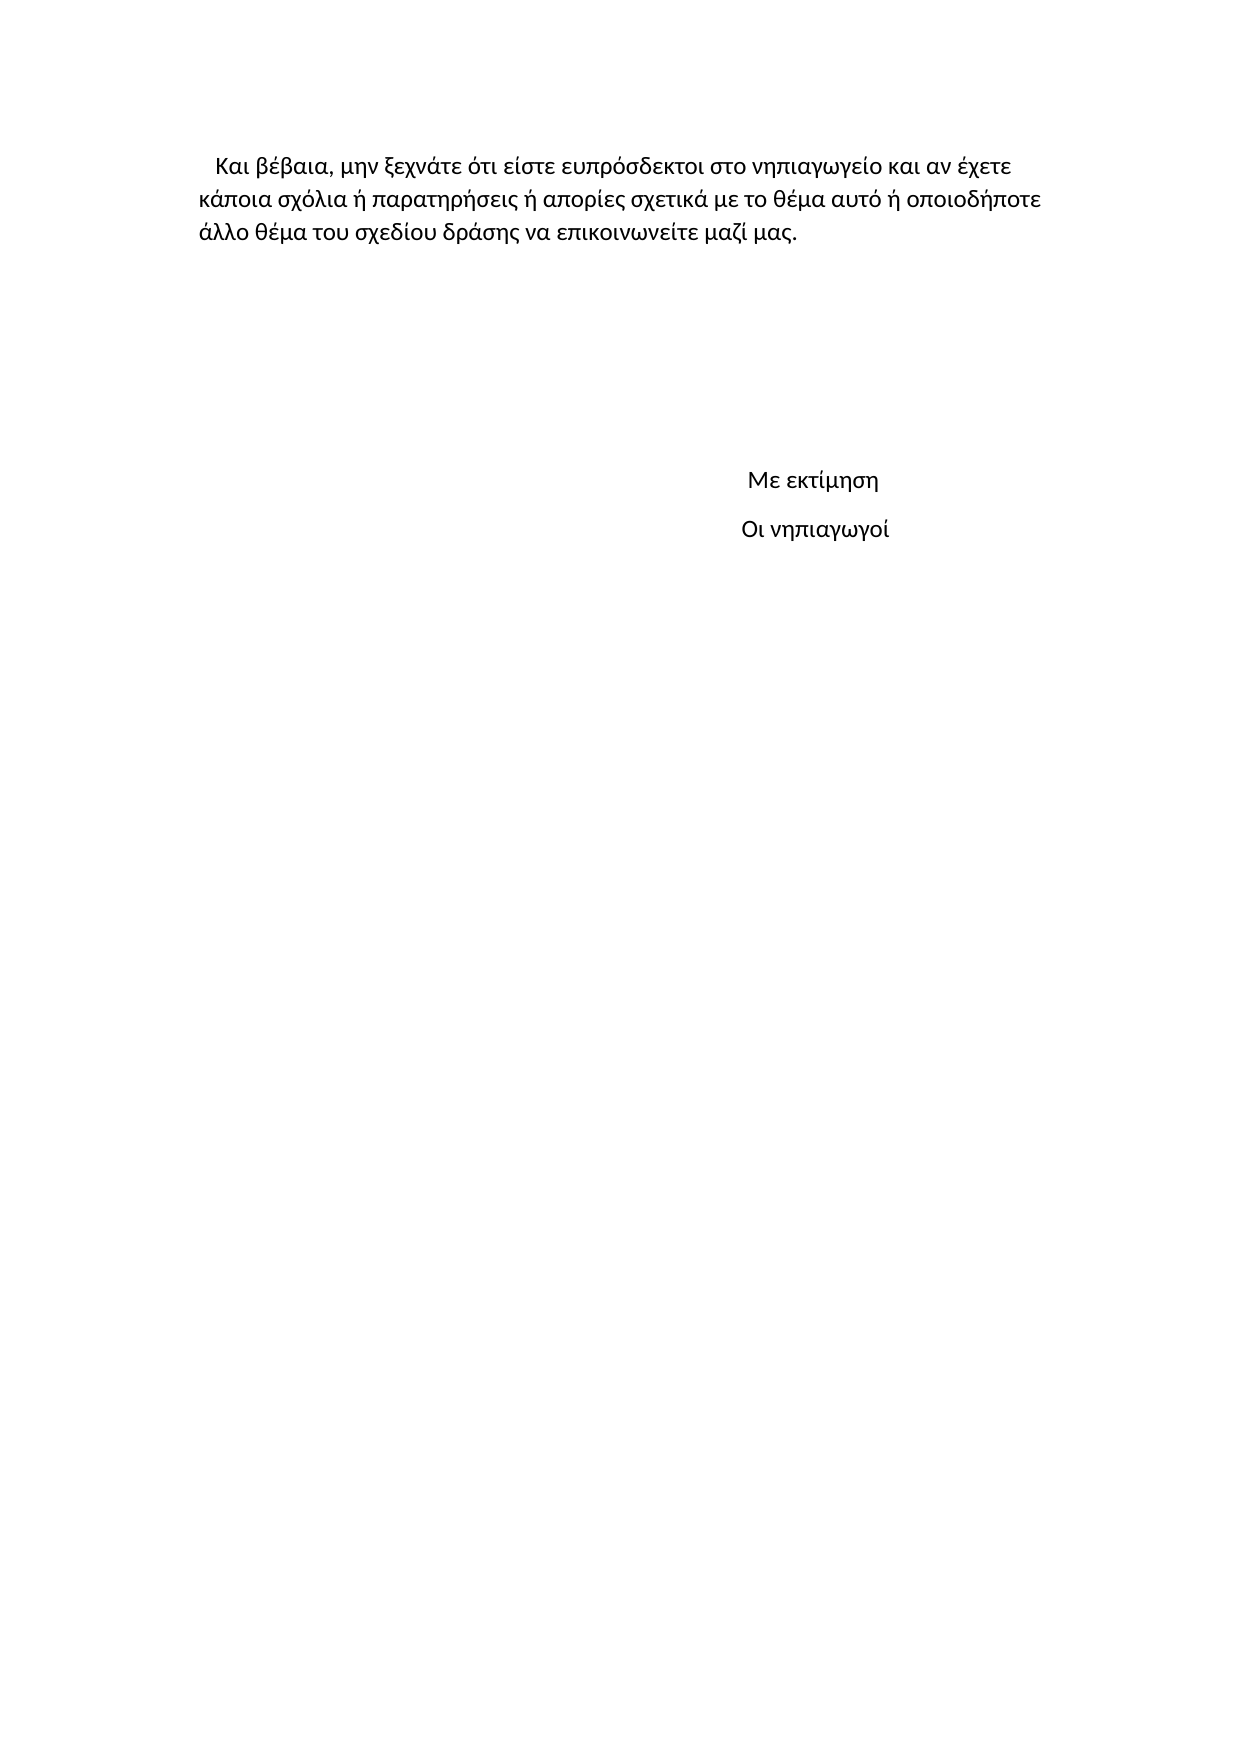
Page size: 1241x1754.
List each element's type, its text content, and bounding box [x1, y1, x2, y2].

text Οι νηπιαγωγοί [198, 513, 1053, 544]
text Και βέβαια, μην ξεχνάτε ότι είστε ευπρόσδεκτοι στο νηπιαγωγείο και αν έχετε κάποια σχόλια ή παρατηρήσεις ή απορίες σχετικά με το θέμα αυτό ή οποιοδήποτε άλλο θέμα του σχεδίου δράσης να επικοινωνείτε μαζί μας. [198, 150, 1053, 246]
text Με εκτίμηση [198, 464, 1053, 494]
